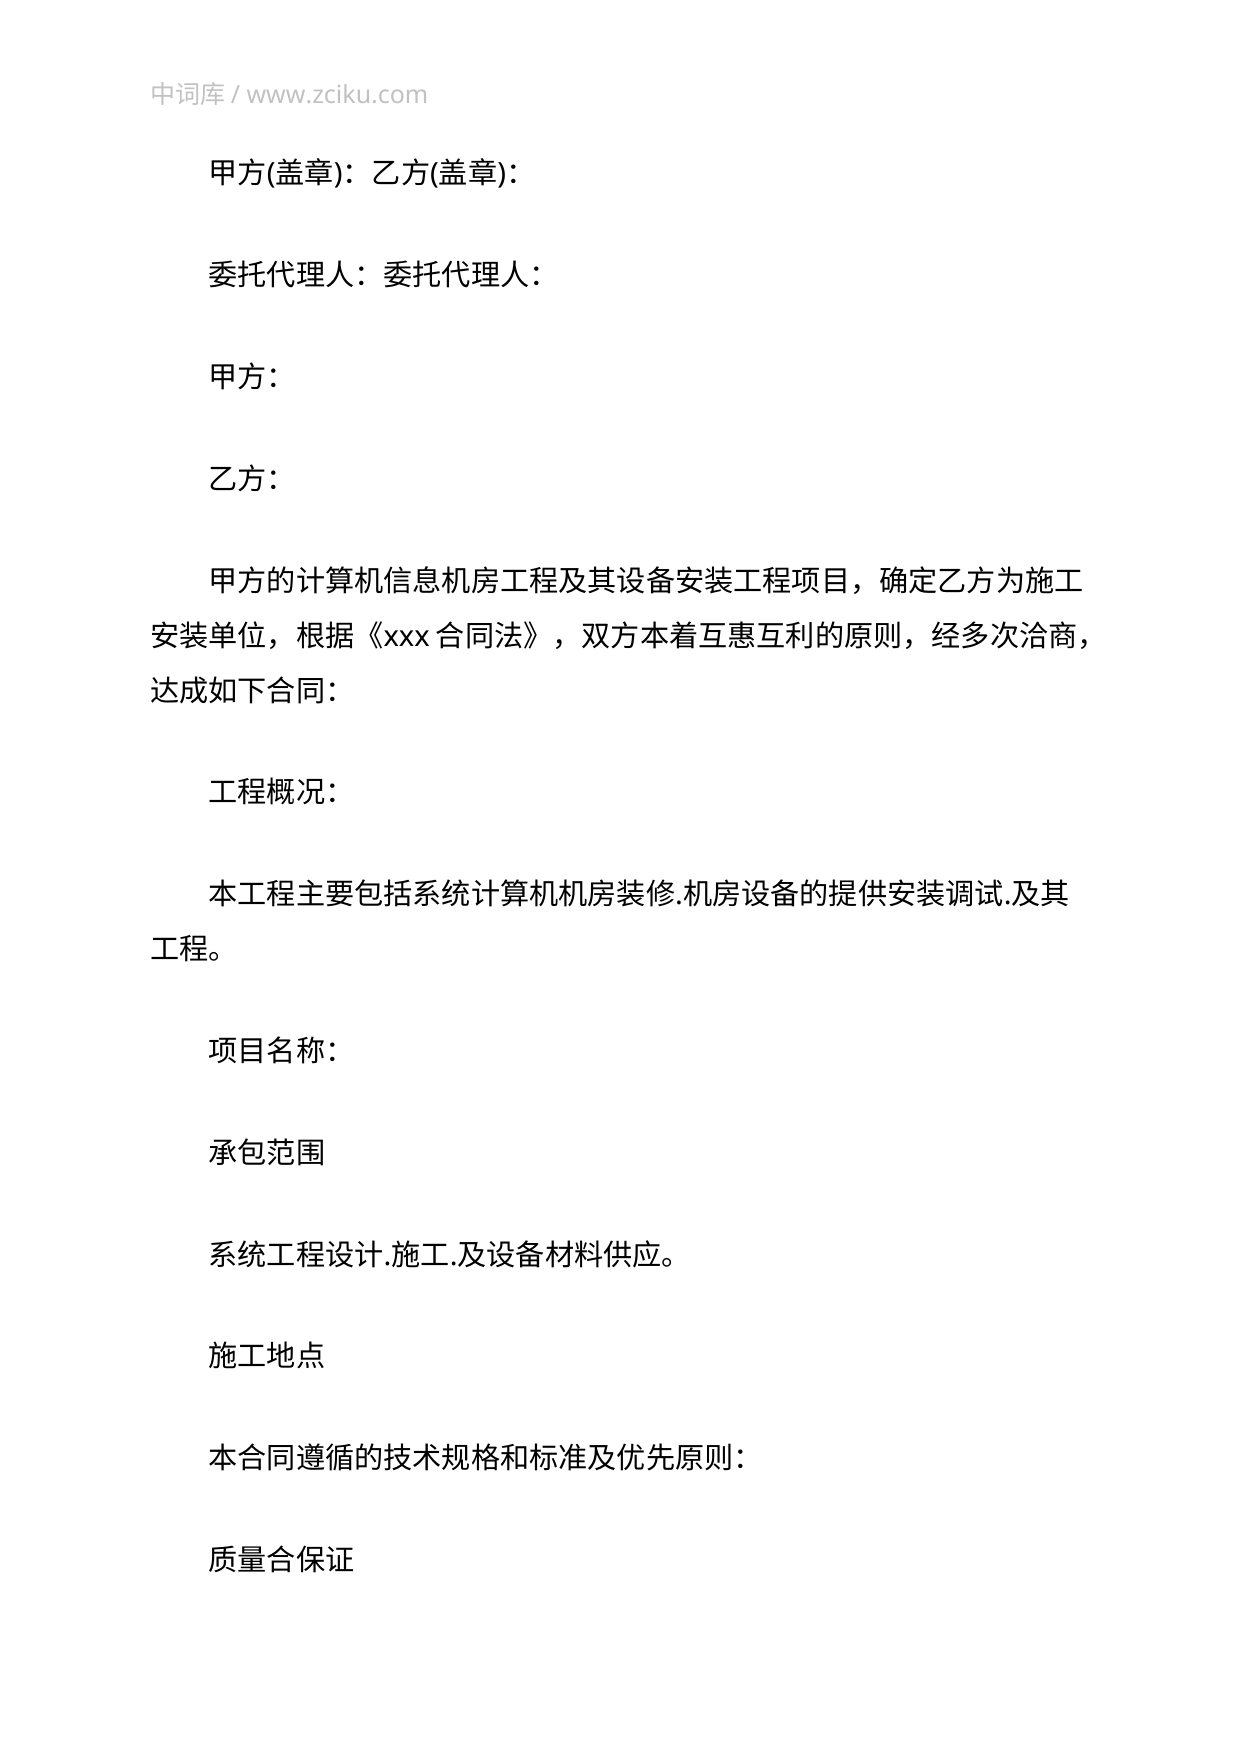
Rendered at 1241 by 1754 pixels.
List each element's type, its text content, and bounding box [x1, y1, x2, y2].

text 乙方： [150, 456, 1090, 498]
text 项目名称： [150, 1027, 1090, 1070]
text 系统工程设计.施工.及设备材料供应。 [150, 1231, 1090, 1273]
text 甲方： [150, 354, 1090, 396]
text 甲方(盖章)：乙方(盖章)： [150, 150, 1090, 192]
text 施工地点 [150, 1333, 1090, 1375]
text 委托代理人：委托代理人： [150, 252, 1090, 294]
text 质量合保证 [150, 1537, 1090, 1579]
text 甲方的计算机信息机房工程及其设备安装工程项目，确定乙方为施工安装单位，根据《xxx合同法》，双方本着互惠互利的原则，经多次洽商，达成如下合同： [150, 557, 1090, 709]
text 本工程主要包括系统计算机机房装修.机房设备的提供安装调试.及其工程。 [150, 871, 1090, 968]
text 承包范围 [150, 1129, 1090, 1172]
text 本合同遵循的技术规格和标准及优先原则： [150, 1435, 1090, 1477]
text 工程概况： [150, 769, 1090, 811]
